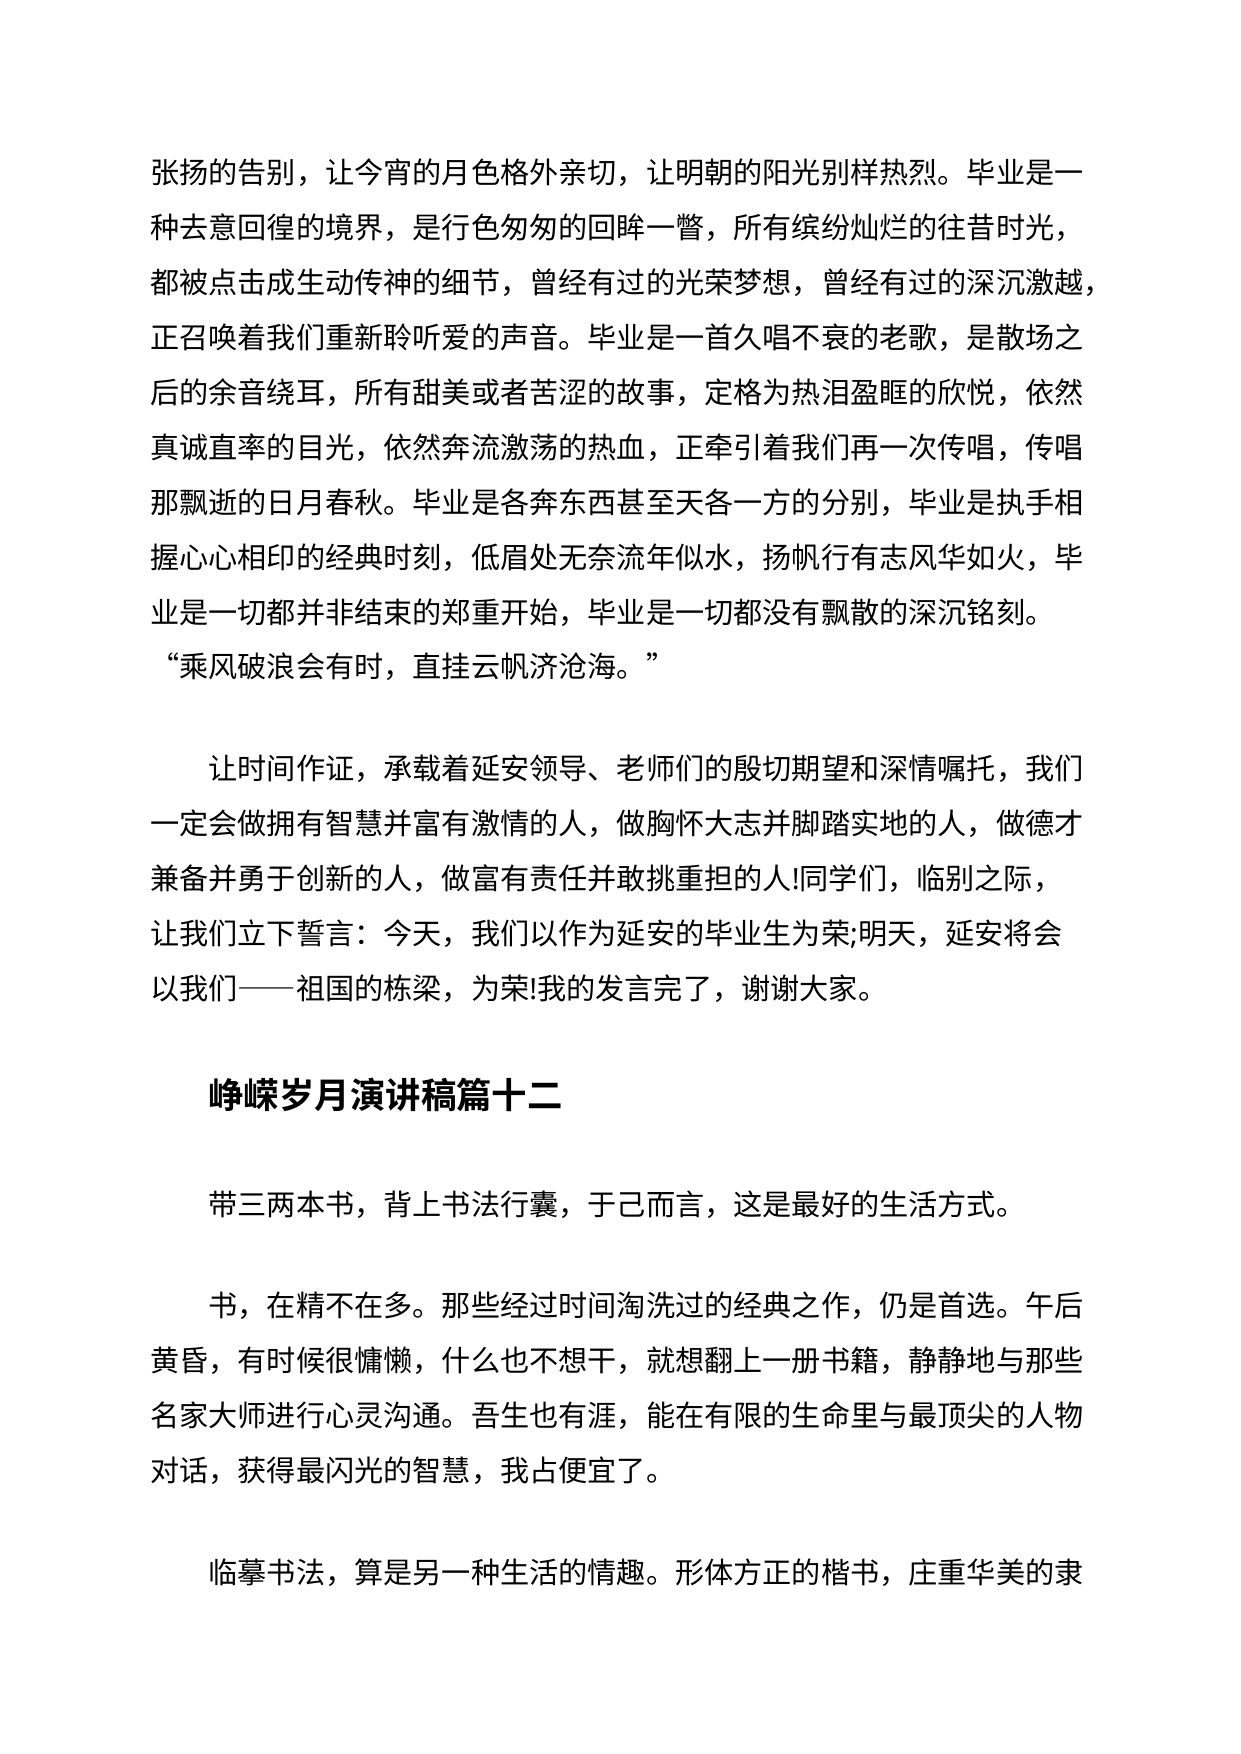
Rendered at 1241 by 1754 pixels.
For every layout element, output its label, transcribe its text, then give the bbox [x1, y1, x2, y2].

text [150, 150, 1090, 686]
text 书，在精不在多。那些经过时间淘洗过的经典之作，仍是首选。午后黄昏，有时候很慵懒，什么也不想干，就想翻上一册书籍，静静地与那些名家大师进行心灵沟通。吾生也有涯，能在有限的生命里与最顶尖的人物对话，获得最闪光的智慧，我占便宜了。 [150, 1283, 1090, 1490]
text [150, 1549, 1090, 1592]
text 让时间作证，承载着延安领导、老师们的殷切期望和深情嘱托，我们一定会做拥有智慧并富有激情的人，做胸怀大志并脚踏实地的人，做德才兼备并勇于创新的人，做富有责任并敢挑重担的人!同学们，临别之际，让我们立下誓言：今天，我们以作为延安的毕业生为荣;明天，延安将会以我们——祖国的栋梁，为荣!我的发言完了，谢谢大家。 [150, 746, 1090, 1008]
text 峥嵘岁月演讲稿篇十二 [150, 1068, 1090, 1119]
text 带三两本书，背上书法行囊，于己而言，这是最好的生活方式。 [150, 1181, 1090, 1223]
